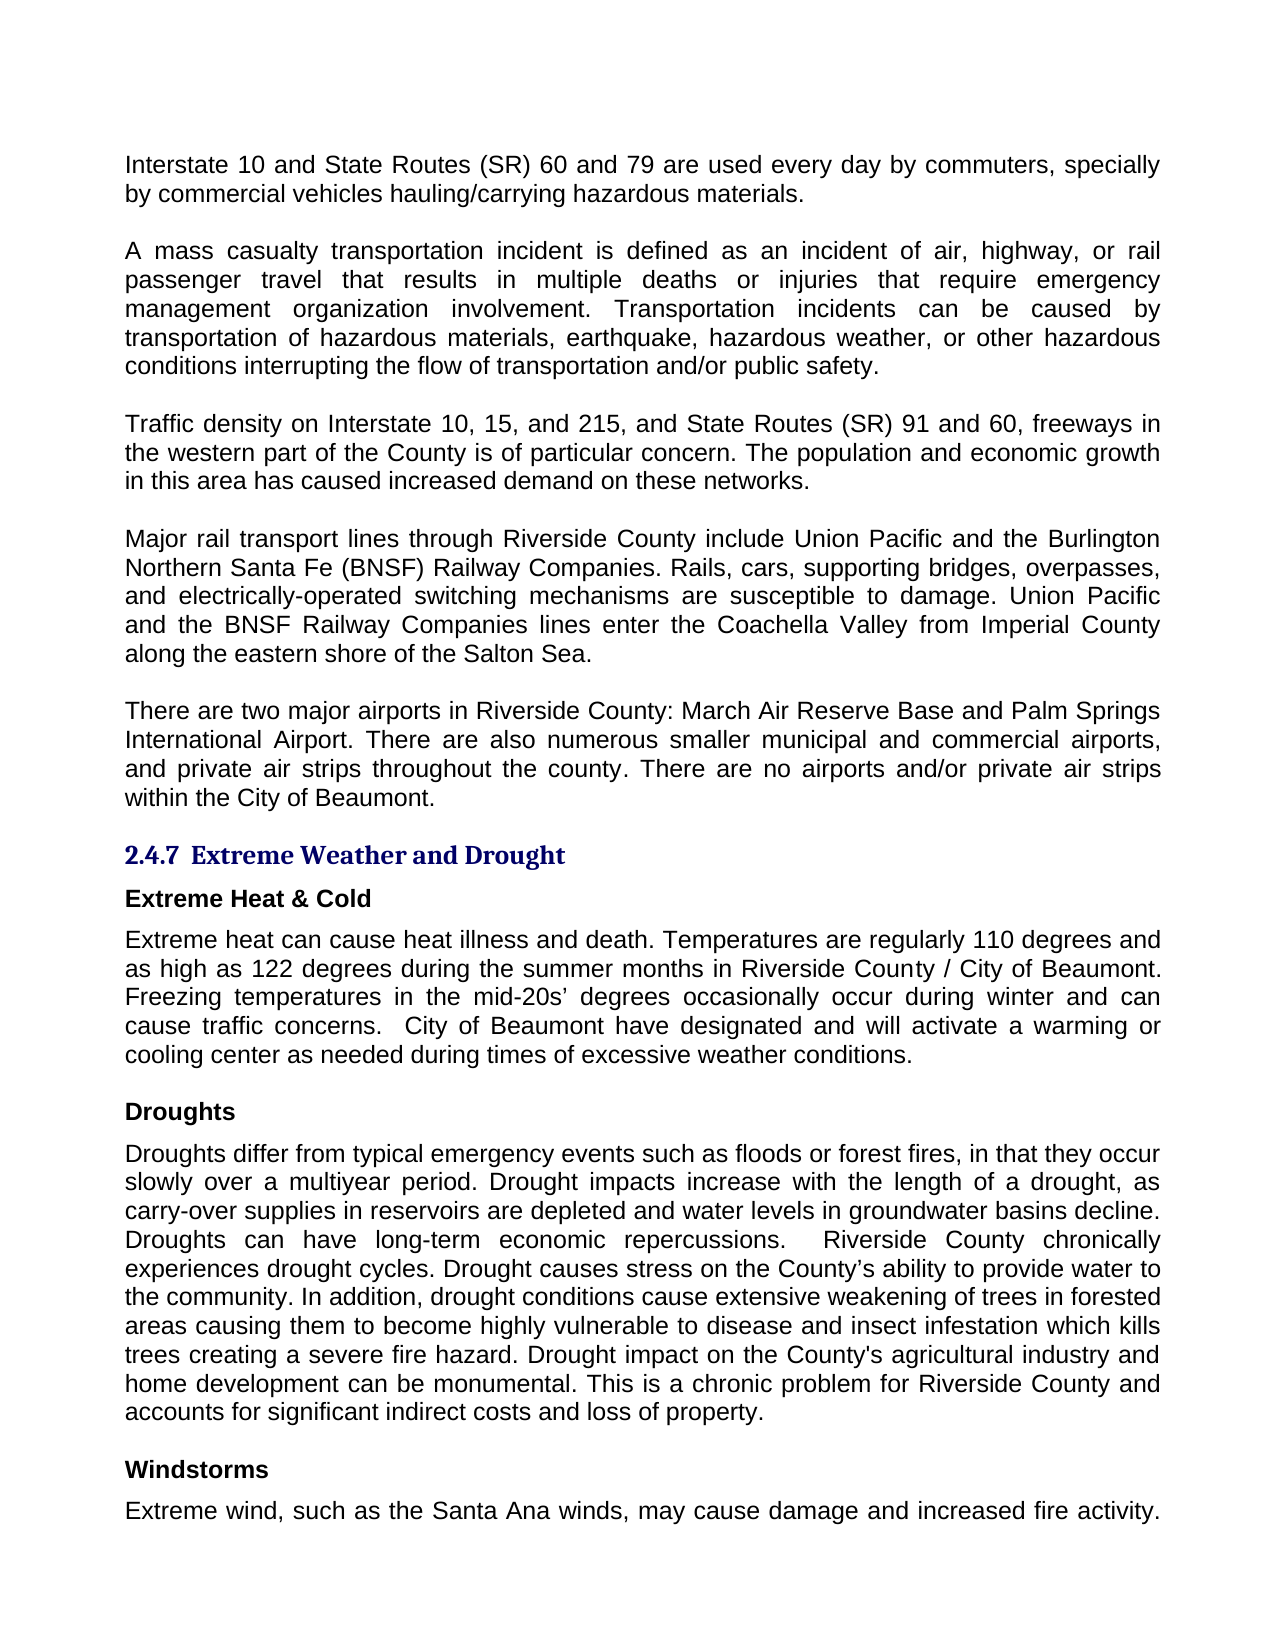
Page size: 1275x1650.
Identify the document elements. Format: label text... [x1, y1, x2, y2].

text Windstorms [124, 1455, 1162, 1484]
text There are two major airports in Riverside County: March Air Reserve Base and Palm Springs International Airport. There are also numerous smaller municipal and commercial airports, and private air strips throughout the county. There are no airports and/or private air strips within the City of Beaumont. [124, 696, 1162, 811]
text Droughts [124, 1097, 1162, 1126]
subtitle 2.4.7 Extreme Weather and Drought [124, 840, 1162, 871]
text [124, 150, 1162, 207]
text Traffic density on Interstate 10, 15, and 215, and State Routes (SR) 91 and 60, freeways in the western part of the County is of particular concern. The population and economic growth in this area has caused increased demand on these networks. [124, 409, 1162, 495]
text Droughts differ from typical emergency events such as floods or forest fires, in that they occur slowly over a multiyear period. Drought impacts increase with the length of a drought, as carry-over supplies in reservoirs are depleted and water levels in groundwater basins decline. Droughts can have long-term economic repercussions. Riverside County chronically experiences drought cycles. Drought causes stress on the County’s ability to provide water to the community. In addition, drought conditions cause extensive weakening of trees in forested areas causing them to become highly vulnerable to disease and insect infestation which kills trees creating a severe fire hazard. Drought impact on the County's agricultural industry and home development can be monumental. This is a chronic problem for Riverside County and accounts for significant indirect costs and loss of property. [124, 1139, 1162, 1426]
text Extreme Heat & Cold [124, 884, 1162, 912]
text Extreme heat can cause heat illness and death. Temperatures are regularly 110 degrees and as high as 122 degrees during the summer months in Riverside County / City of Beaumont. Freezing temperatures in the mid-20s’ degrees occasionally occur during winter and can cause traffic concerns. City of Beaumont have designated and will activate a warming or cooling center as needed during times of excessive weather conditions. [124, 925, 1162, 1069]
text Major rail transport lines through Riverside County include Union Pacific and the Burlington Northern Santa Fe (BNSF) Railway Companies. Rails, cars, supporting bridges, overpasses, and electrically-operated switching mechanisms are susceptible to damage. Union Pacific and the BNSF Railway Companies lines enter the Coachella Valley from Imperial County along the eastern shore of the Salton Sea. [124, 524, 1162, 667]
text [124, 1496, 1162, 1525]
text A mass casualty transportation incident is defined as an incident of air, highway, or rail passenger travel that results in multiple deaths or injuries that require emergency management organization involvement. Transportation incidents can be caused by transportation of hazardous materials, earthquake, hazardous weather, or other hazardous conditions interrupting the flow of transportation and/or public safety. [124, 236, 1162, 380]
